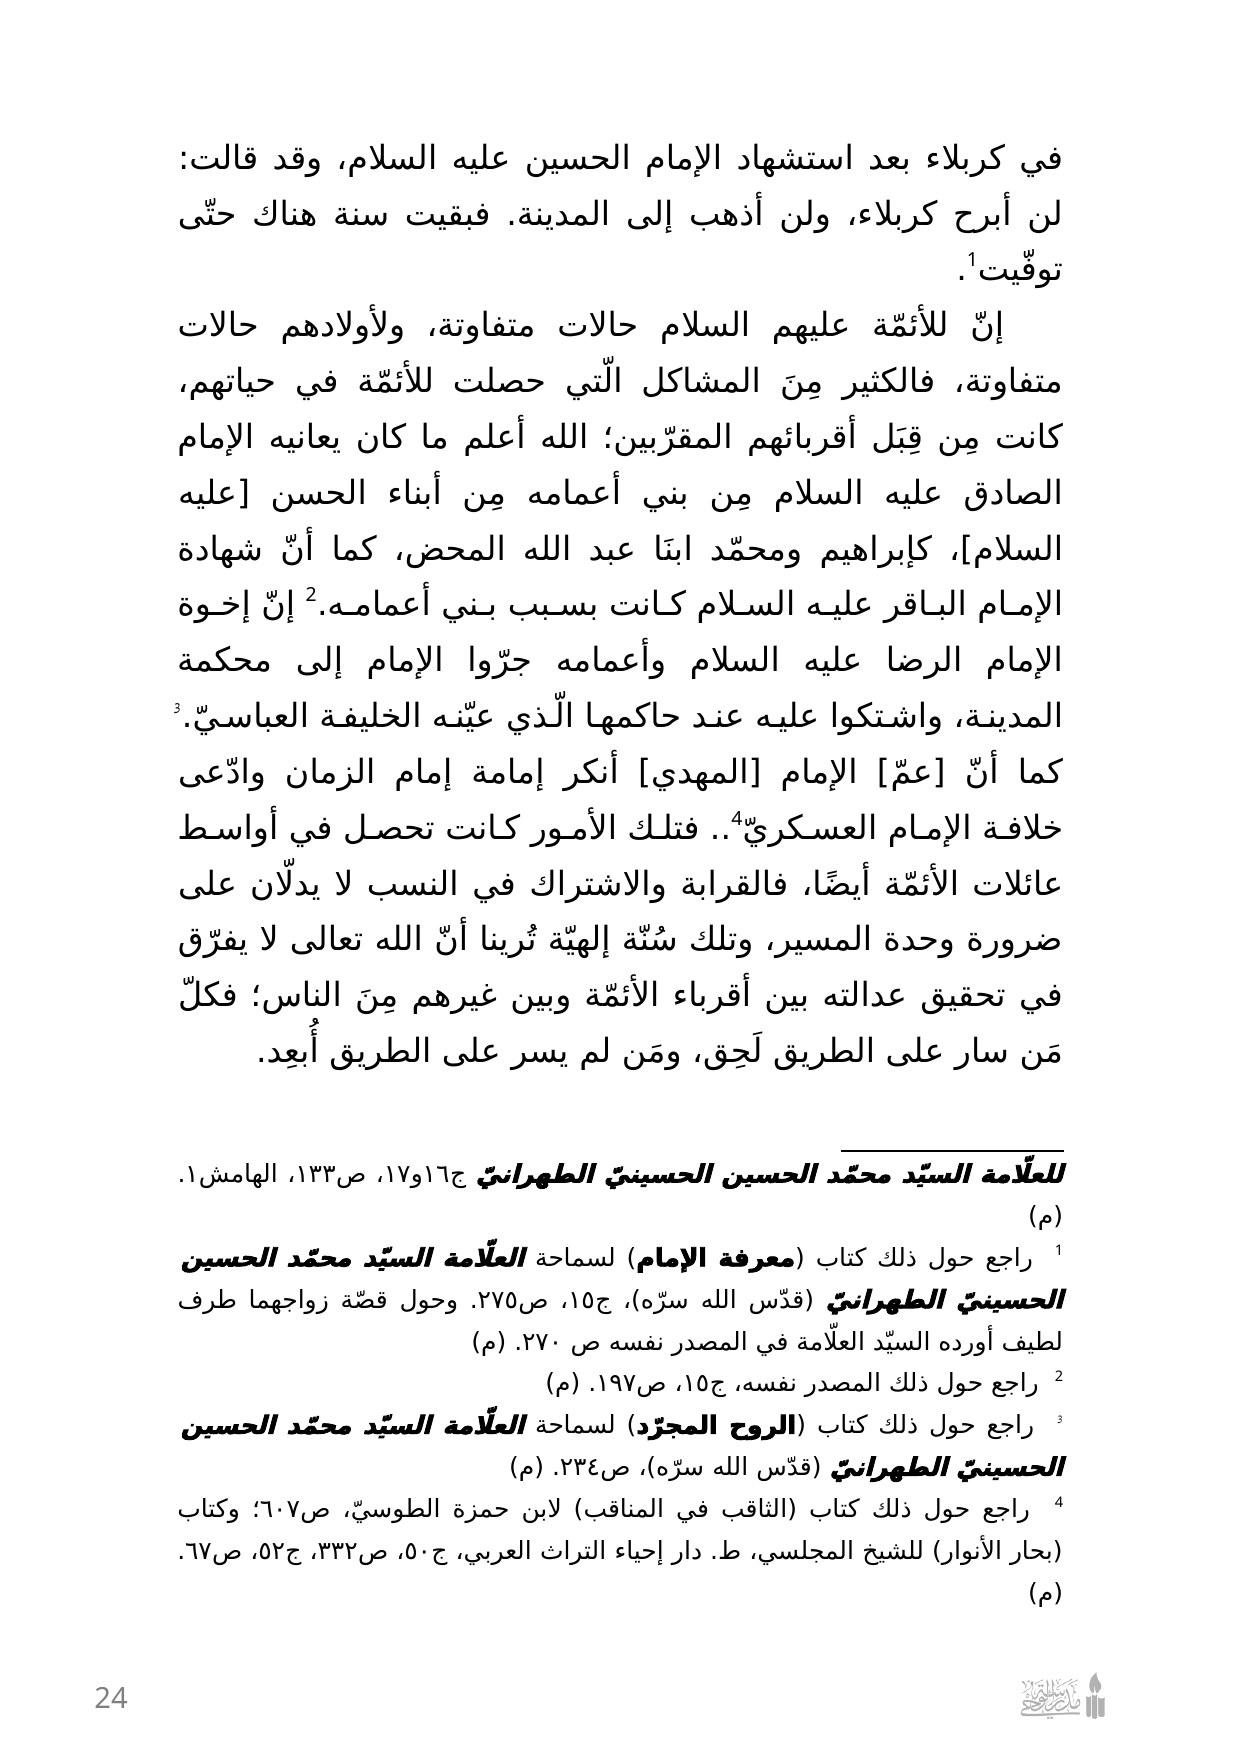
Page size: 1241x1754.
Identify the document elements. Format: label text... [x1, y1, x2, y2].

picture [1020, 1672, 1105, 1719]
text إنّ للأئمّة عليهم السلام حالات متفاوتة، ولأولادهم حالات متفاوتة، فالكثير مِنَ المشاكل الّتي حصلت للأئمّة في حياتهم، كانت مِن قِبَل أقربائهم المقرّبين؛ الله أعلم ما كان يعانيه الإمام الصادق عليه السلام مِن بني أعمامه مِن أبناء الحسن [عليه السلام]، كإبراهيم ومحمّد ابنَا عبد الله المحض، كما أنّ شهادة الإمام الباقر عليه السلام كانت بسبب بني أعمامه. إنّ إخوة الإمام الرضا عليه السلام وأعمامه جرّوا الإمام إلى محكمة المدينة، واشتكوا عليه عند حاكمها الّذي عيّنه الخليفة العباسيّ. كما أنّ [عمّ] الإمام [المهدي] أنكر إمامة إمام الزمان وادّعى خلافة الإمام العسكريّ.. فتلك الأمور كانت تحصل في أواسط عائلات الأئمّة أيضًا، فالقرابة والاشتراك في النسب لا يدلّان على ضرورة وحدة المسير، وتلك سُنّة إلهيّة تُرينا أنّ الله تعالى لا يفرّق في تحقيق عدالته بين أقرباء الأئمّة وبين غيرهم مِنَ الناس؛ فكلّ مَن سار على الطريق لَحِق، ومَن لم يسر على الطريق أُبعِد. [177, 303, 1063, 1085]
text جواب سماحة السيّد: إنّ أصل القضيّة – كما قلتُ لكم سابقًا – هو أنّ لكلّ شخص حكمه الخاصّ به، فعلى الرغم مِن اشتراك الرجل والمرأة في حياتهما اليوميّة، غير أنّه يمكن أن يكون ارتباط كلّ منهما مع الله متفاوتًا مِن حيث خلوص النيّة وأداء التكاليف. إنّ آسيا كانت امرأة فرعون، وقد وصلت إلى درجة الكمال وهي في قصر فرعون نفسه، في الوقت الّذي هلك فيه ابن نوح رغم أنّه نشأ في تلك العائلة. فهذا الأمر لا يختصّ بالأناس العاديّين فقط، بل هو موجود في عائلات الأئمّة أيضًا؛ فها نحن نرى كيف أنّ استشهاد الإمام الحسن عليه السلام قد حصل على يد زوجته، في الوقت الّذي نرى الرّباب زوجة سيّد الشهداء قد بقيت في كربلاء بعد استشهاد الإمام الحسين عليه السلام، وقد قالت: لن أبرح كربلاء، ولن أذهب إلى المدينة. فبقيت سنة هناك حتّى توفّيت. [177, 136, 1063, 303]
